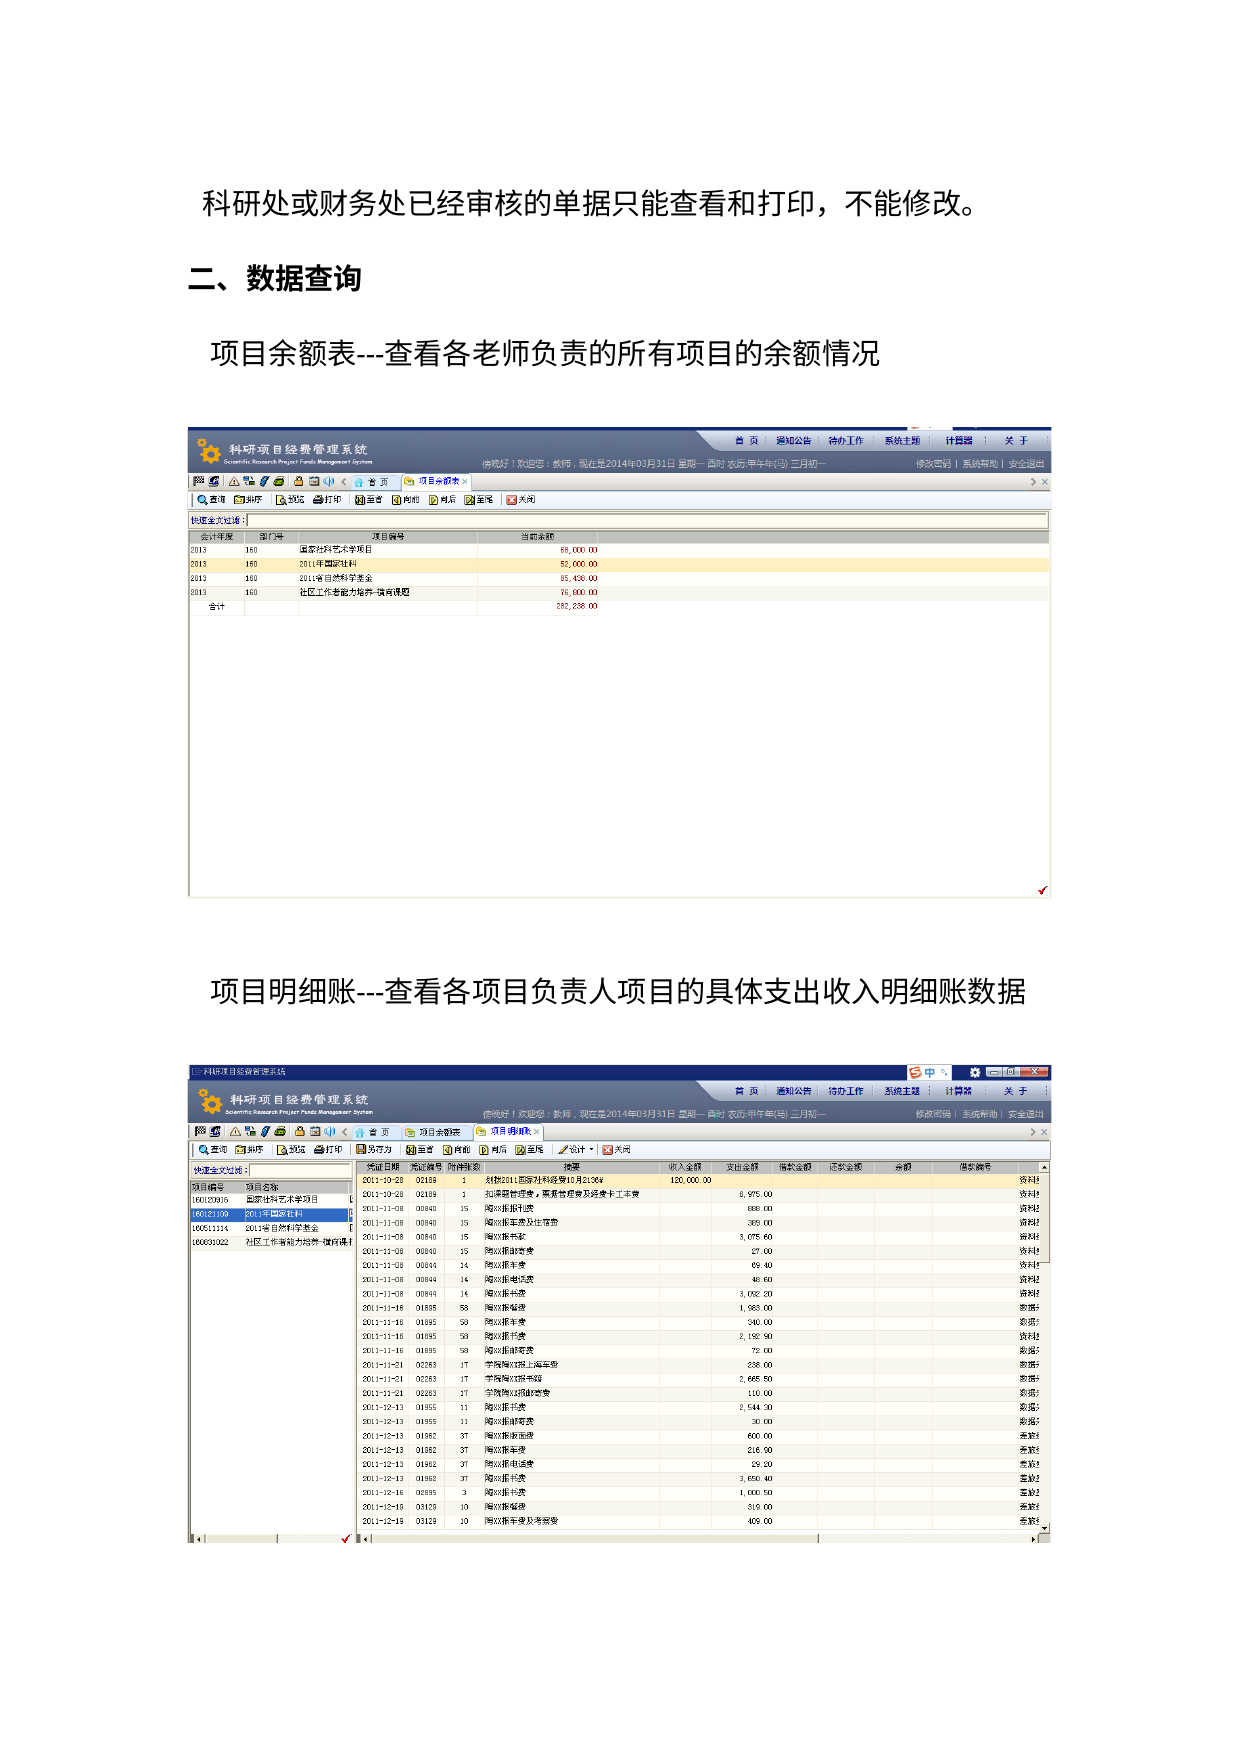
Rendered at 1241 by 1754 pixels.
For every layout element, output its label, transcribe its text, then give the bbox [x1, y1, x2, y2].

text 科研处或财务处已经审核的单据只能查看和打印，不能修改。 [187, 164, 1053, 239]
picture [187, 1064, 1052, 1543]
picture [187, 427, 1052, 899]
text 项目余额表---查看各老师负责的所有项目的余额情况 [187, 314, 1053, 389]
text 项目明细账---查看各项目负责人项目的具体支出收入明细账数据 [187, 952, 1053, 1027]
text 二、数据查询 [187, 239, 1053, 314]
